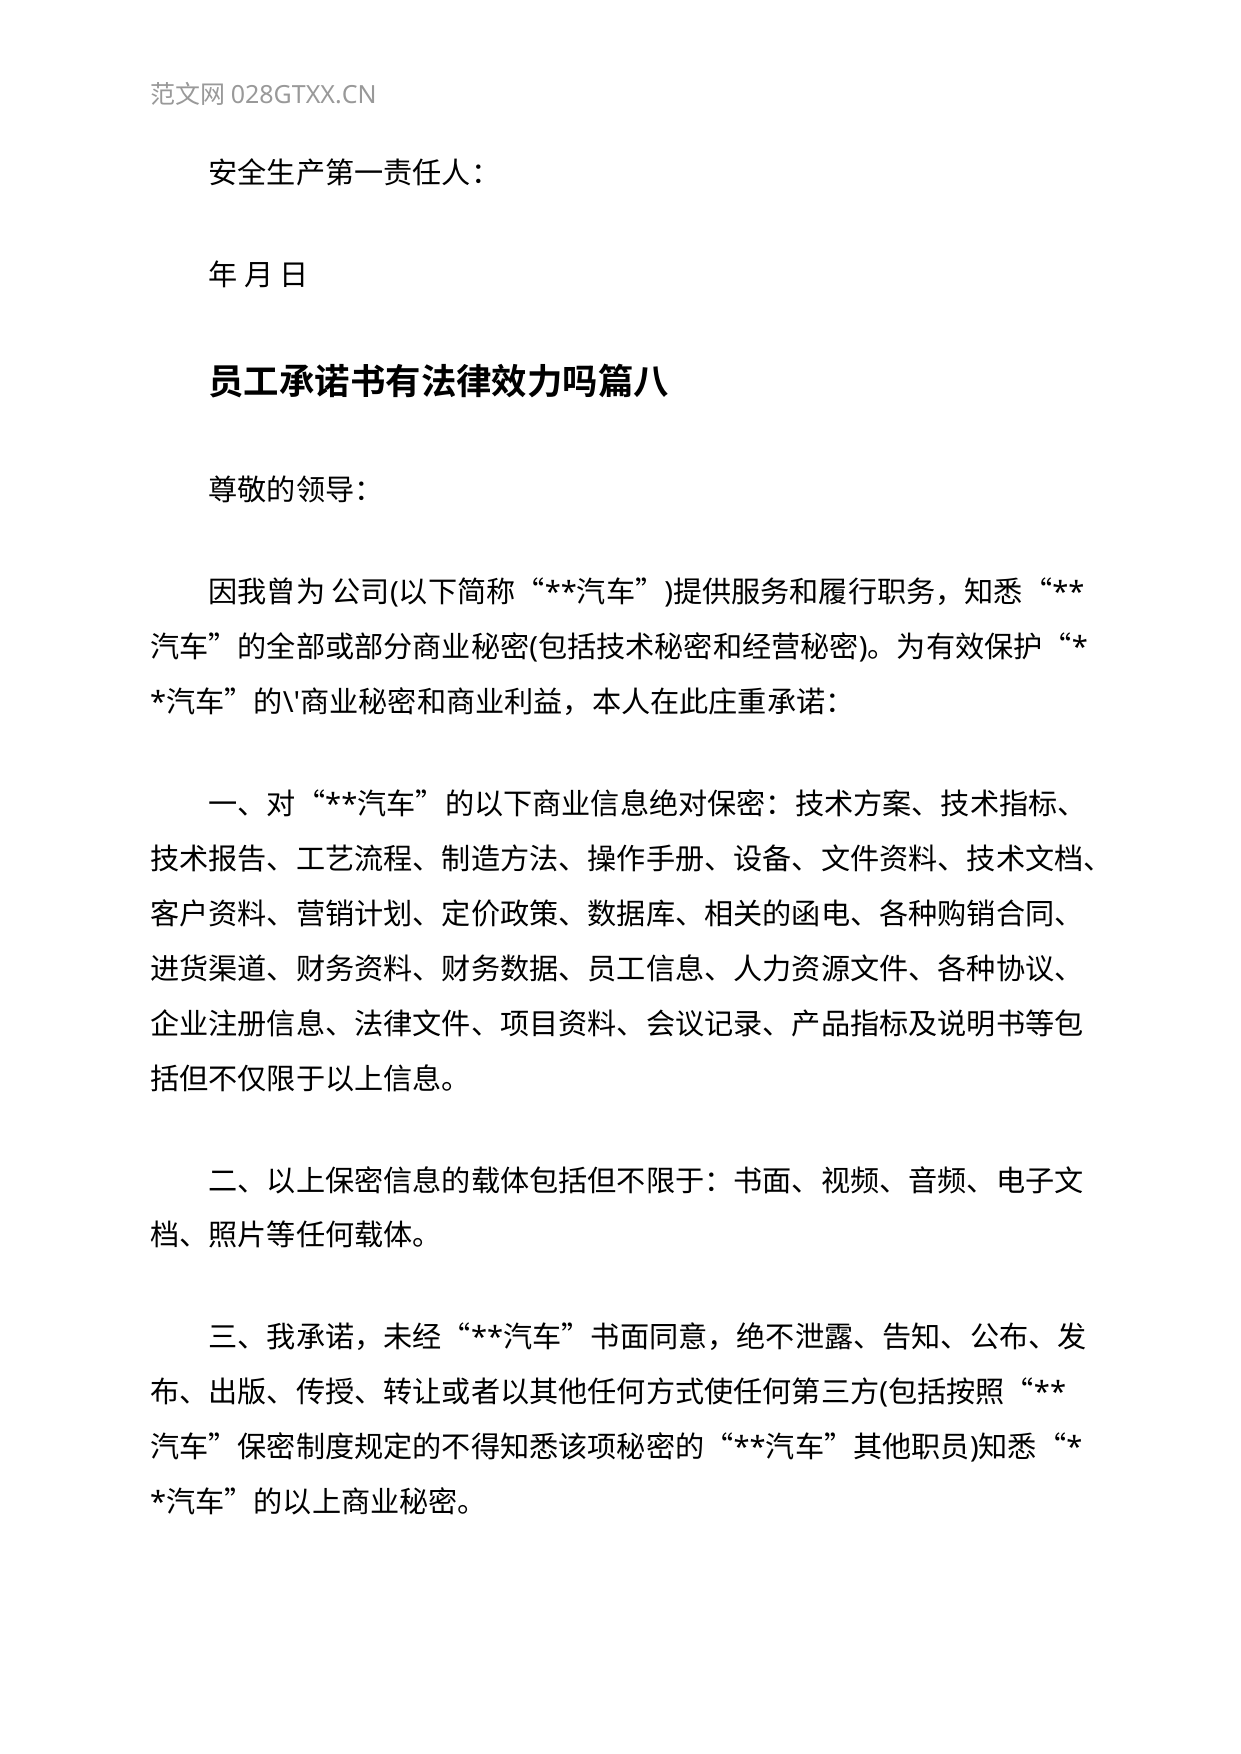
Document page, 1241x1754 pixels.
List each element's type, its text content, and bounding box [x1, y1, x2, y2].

text 尊敬的领导： [150, 467, 1090, 509]
text 二、以上保密信息的载体包括但不限于：书面、视频、音频、电子文档、照片等任何载体。 [150, 1157, 1090, 1254]
text 一、对“**汽车”的以下商业信息绝对保密：技术方案、技术指标、技术报告、工艺流程、制造方法、操作手册、设备、文件资料、技术文档、客户资料、营销计划、定价政策、数据库、相关的函电、各种购销合同、进货渠道、财务资料、财务数据、员工信息、人力资源文件、各种协议、企业注册信息、法律文件、项目资料、会议记录、产品指标及说明书等包括但不仅限于以上信息。 [150, 781, 1090, 1098]
text 年 月 日 [150, 252, 1090, 294]
text 安全生产第一责任人： [150, 150, 1090, 192]
text 因我曾为 公司(以下简称“**汽车”)提供服务和履行职务，知悉“**汽车”的全部或部分商业秘密(包括技术秘密和经营秘密)。为有效保护“**汽车”的\'商业秘密和商业利益，本人在此庄重承诺： [150, 569, 1090, 721]
text 员工承诺书有法律效力吗篇八 [150, 353, 1090, 405]
text 三、我承诺，未经“**汽车”书面同意，绝不泄露、告知、公布、发布、出版、传授、转让或者以其他任何方式使任何第三方(包括按照“**汽车”保密制度规定的不得知悉该项秘密的“**汽车”其他职员)知悉“**汽车”的以上商业秘密。 [150, 1314, 1090, 1521]
